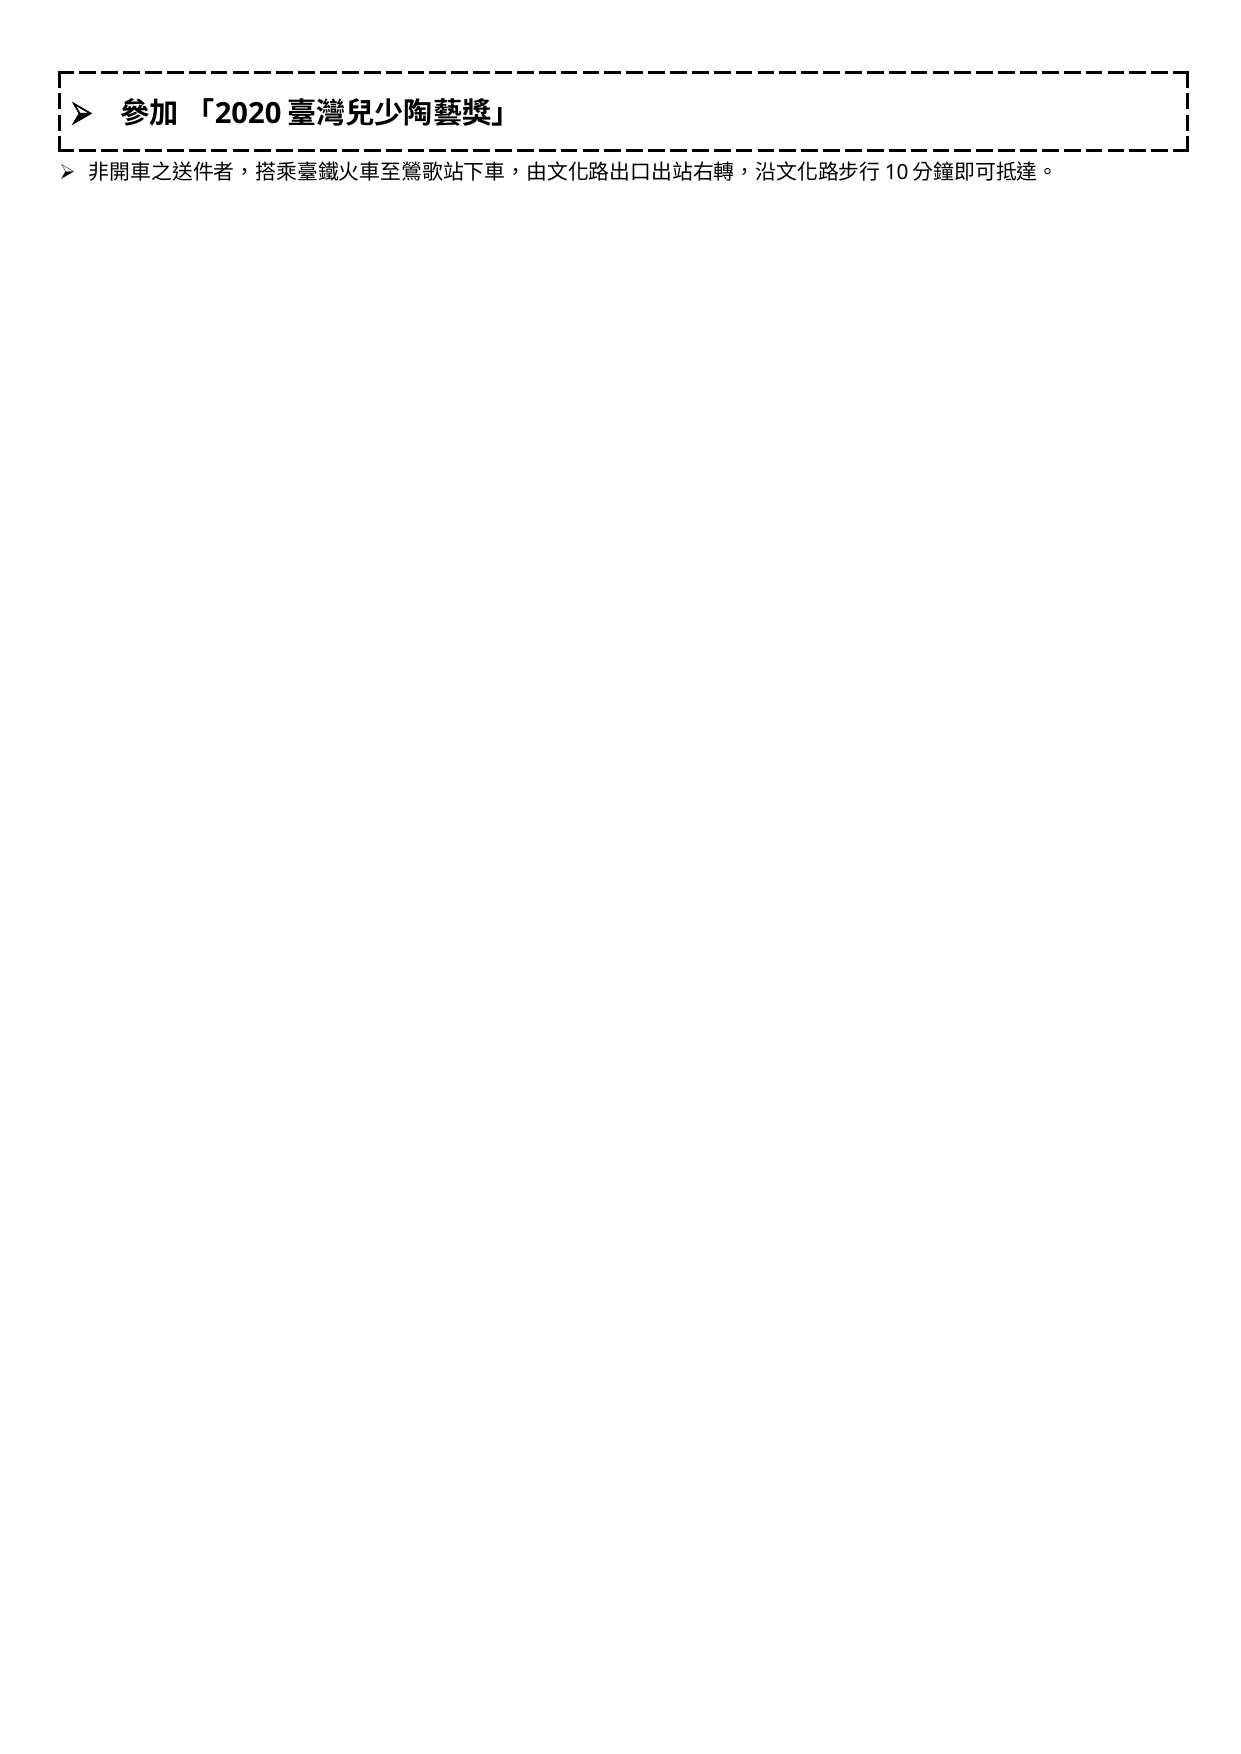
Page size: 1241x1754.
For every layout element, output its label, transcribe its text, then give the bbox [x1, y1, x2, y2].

list 非開車之送件者，搭乘臺鐵火車至鶯歌站下車，由文化路出口出站右轉，沿文化路步行10分鐘即可抵達。 [59, 152, 1181, 189]
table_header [59, 71, 1187, 149]
